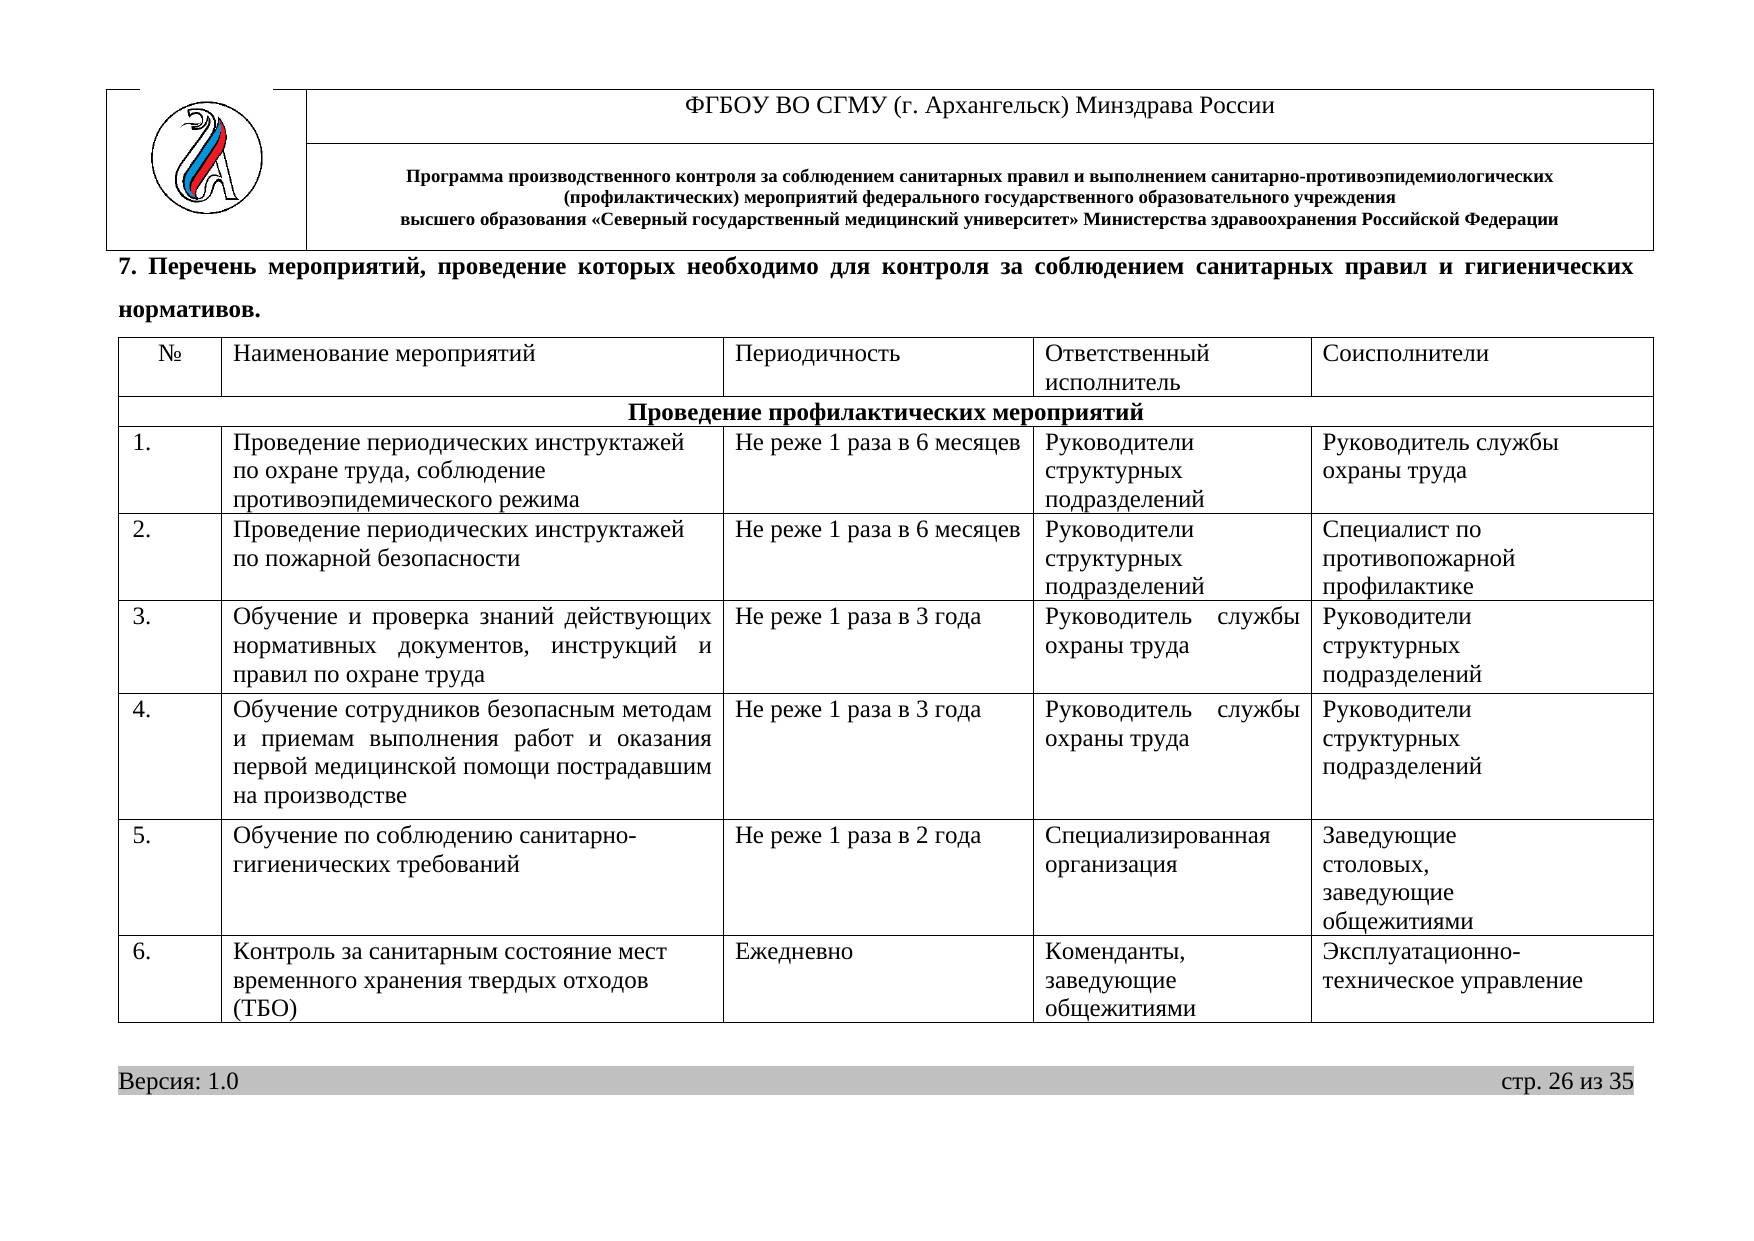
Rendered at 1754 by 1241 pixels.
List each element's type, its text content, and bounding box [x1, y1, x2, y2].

table_header Наименование мероприятий [222, 338, 723, 396]
table_header Периодичность [724, 338, 1033, 396]
table_cell Ежедневно [724, 936, 1033, 1022]
table_header [107, 90, 306, 250]
table_cell Контроль за санитарным состояние мест временного хранения твердых отходов (ТБО) [222, 936, 723, 1022]
table_cell Не реже 1 раза в 3 года [724, 601, 1033, 693]
table_cell Обучение сотрудников безопасным методам и приемам выполнения работ и оказания первой медицинской помощи пострадавшим на производстве [222, 694, 723, 819]
table_cell Руководитель службы охраны труда [1034, 601, 1311, 693]
table_cell [119, 820, 221, 935]
table_cell Руководители структурных подразделений [1034, 427, 1311, 513]
table_header ФГБОУ ВО СГМУ (г. Архангельск) Минздрава России [307, 90, 1653, 143]
table_header Ответственный исполнитель [1034, 338, 1311, 396]
table_cell Специалист по противопожарной профилактике [1312, 514, 1653, 600]
table_cell [119, 936, 221, 1022]
table_cell Проведение периодических инструктажей по пожарной безопасности [222, 514, 723, 600]
table_cell Не реже 1 раза в 6 месяцев [724, 427, 1033, 513]
table_cell Проведение периодических инструктажей по охране труда, соблюдение противоэпидемического режима [222, 427, 723, 513]
text 7. Перечень мероприятий, проведение которых необходимо для контроля за соблюдением санитарных правил и гигиенических нормативов. [118, 251, 1636, 323]
table_cell Руководители структурных подразделений [1312, 694, 1653, 819]
table_cell Эксплуатационно-техническое управление [1312, 936, 1653, 1022]
table_cell [119, 694, 221, 819]
table_cell Проведение профилактических мероприятий [119, 397, 1653, 426]
table_cell Не реже 1 раза в 3 года [724, 694, 1033, 819]
table_cell Заведующие столовых, заведующие общежитиями [1312, 820, 1653, 935]
table_cell [119, 601, 221, 693]
table_header Соисполнители [1312, 338, 1653, 396]
table_cell [119, 427, 221, 513]
table_cell Обучение по соблюдению санитарно-гигиенических требований [222, 820, 723, 935]
table_cell Руководитель службы охраны труда [1312, 427, 1653, 513]
table_cell Обучение и проверка знаний действующих нормативных документов, инструкций и правил по охране труда [222, 601, 723, 693]
table_cell Не реже 1 раза в 2 года [724, 820, 1033, 935]
table_cell Руководители структурных подразделений [1034, 514, 1311, 600]
table_cell Не реже 1 раза в 6 месяцев [724, 514, 1033, 600]
table_cell Руководители структурных подразделений [1312, 601, 1653, 693]
table_cell [119, 514, 221, 600]
picture [140, 89, 273, 226]
table_header № [119, 338, 221, 396]
table_cell Программа производственного контроля за соблюдением санитарных правил и выполнением санитарно-противоэпидемиологических (профилактических) мероприятий федерального государственного образовательного учреждения высшего образования «Северный государственный медицинский университет» Министерства здравоохранения Российской Федерации [307, 144, 1653, 250]
table_cell Коменданты, заведующие общежитиями [1034, 936, 1311, 1022]
table_cell Специализированная организация [1034, 820, 1311, 935]
table_cell Руководитель службы охраны труда [1034, 694, 1311, 819]
